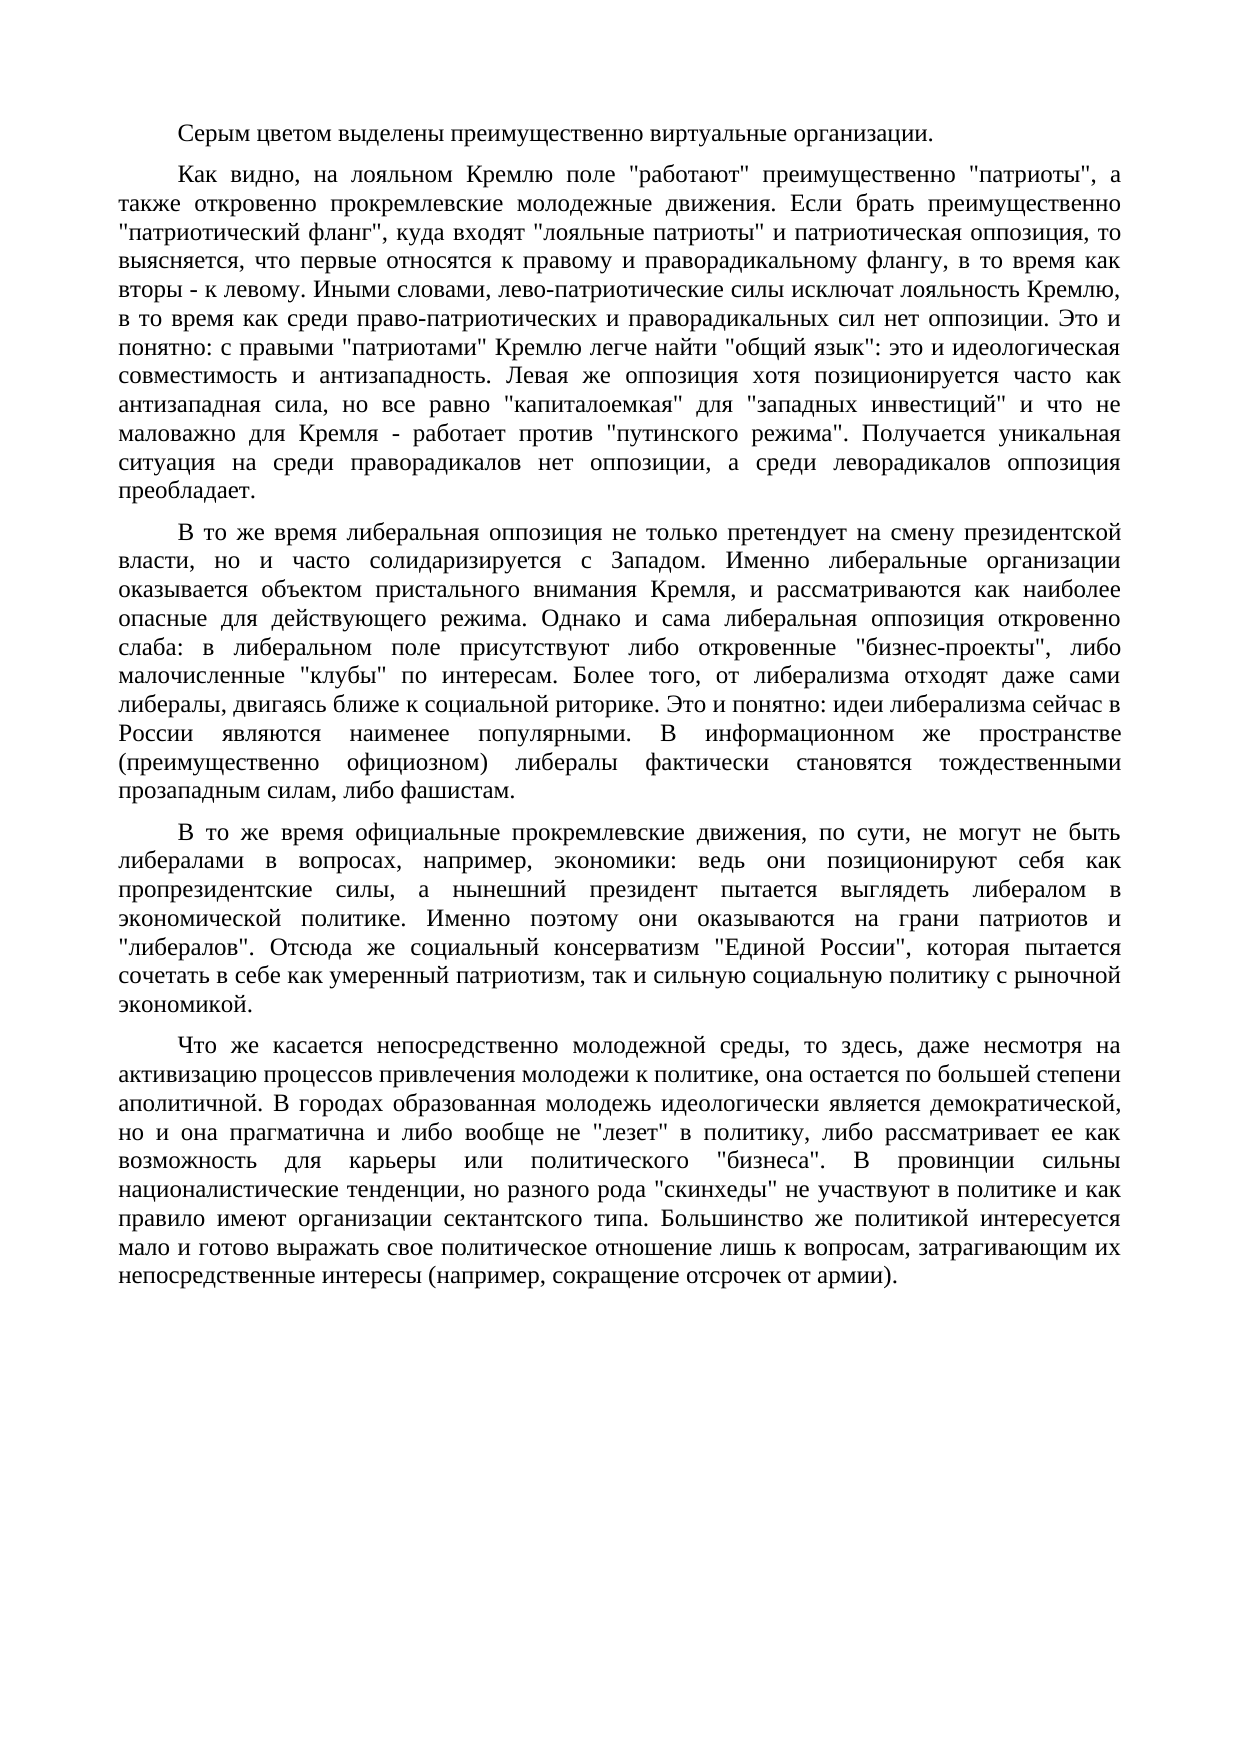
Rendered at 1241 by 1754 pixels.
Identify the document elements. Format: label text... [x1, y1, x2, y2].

text Что же касается непосредственно молодежной среды, то здесь, даже несмотря на активизацию процессов привлечения молодежи к политике, она остается по большей степени аполитичной. В городах образованная молодежь идеологически является демократической, но и она прагматична и либо вообще не "лезет" в политику, либо рассматривает ее как возможность для карьеры или политического "бизнеса". В провинции сильны националистические тенденции, но разного рода "скинхеды" не участвуют в политике и как правило имеют организации сектантского типа. Большинство же политикой интересуется мало и готово выражать свое политическое отношение лишь к вопросам, затрагивающим их непосредственные интересы (например, сокращение отсрочек от армии). [118, 1031, 1122, 1289]
text Как видно, на лояльном Кремлю поле "работают" преимущественно "патриоты", а также откровенно прокремлевские молодежные движения. Если брать преимущественно "патриотический фланг", куда входят "лояльные патриоты" и патриотическая оппозиция, то выясняется, что первые относятся к правому и праворадикальному флангу, в то время как вторы - к левому. Иными словами, лево-патриотические силы исключат лояльность Кремлю, в то время как среди право-патриотических и праворадикальных сил нет оппозиции. Это и понятно: с правыми "патриотами" Кремлю легче найти "общий язык": это и идеологическая совместимость и антизападность. Левая же оппозиция хотя позиционируется часто как антизападная сила, но все равно "капиталоемкая" для "западных инвестиций" и что не маловажно для Кремля - работает против "путинского режима". Получается уникальная ситуация на среди праворадикалов нет оппозиции, а среди леворадикалов оппозиция преобладает. [118, 159, 1122, 504]
text В то же время официальные прокремлевские движения, по сути, не могут не быть либералами в вопросах, например, экономики: ведь они позиционируют себя как пропрезидентские силы, а нынешний президент пытается выглядеть либералом в экономической политике. Именно поэтому они оказываются на грани патриотов и "либералов". Отсюда же социальный консерватизм "Единой России", которая пытается сочетать в себе как умеренный патриотизм, так и сильную социальную политику с рыночной экономикой. [118, 817, 1122, 1018]
text Серым цветом выделены преимущественно виртуальные организации. [118, 118, 1122, 147]
text В то же время либеральная оппозиция не только претендует на смену президентской власти, но и часто солидаризируется с Западом. Именно либеральные организации оказывается объектом пристального внимания Кремля, и рассматриваются как наиболее опасные для действующего режима. Однако и сама либеральная оппозиция откровенно слаба: в либеральном поле присутствуют либо откровенные "бизнес-проекты", либо малочисленные "клубы" по интересам. Более того, от либерализма отходят даже сами либералы, двигаясь ближе к социальной риторике. Это и понятно: идеи либерализма сейчас в России являются наименее популярными. В информационном же пространстве (преимущественно официозном) либералы фактически становятся тождественными прозападным силам, либо фашистам. [118, 517, 1122, 804]
